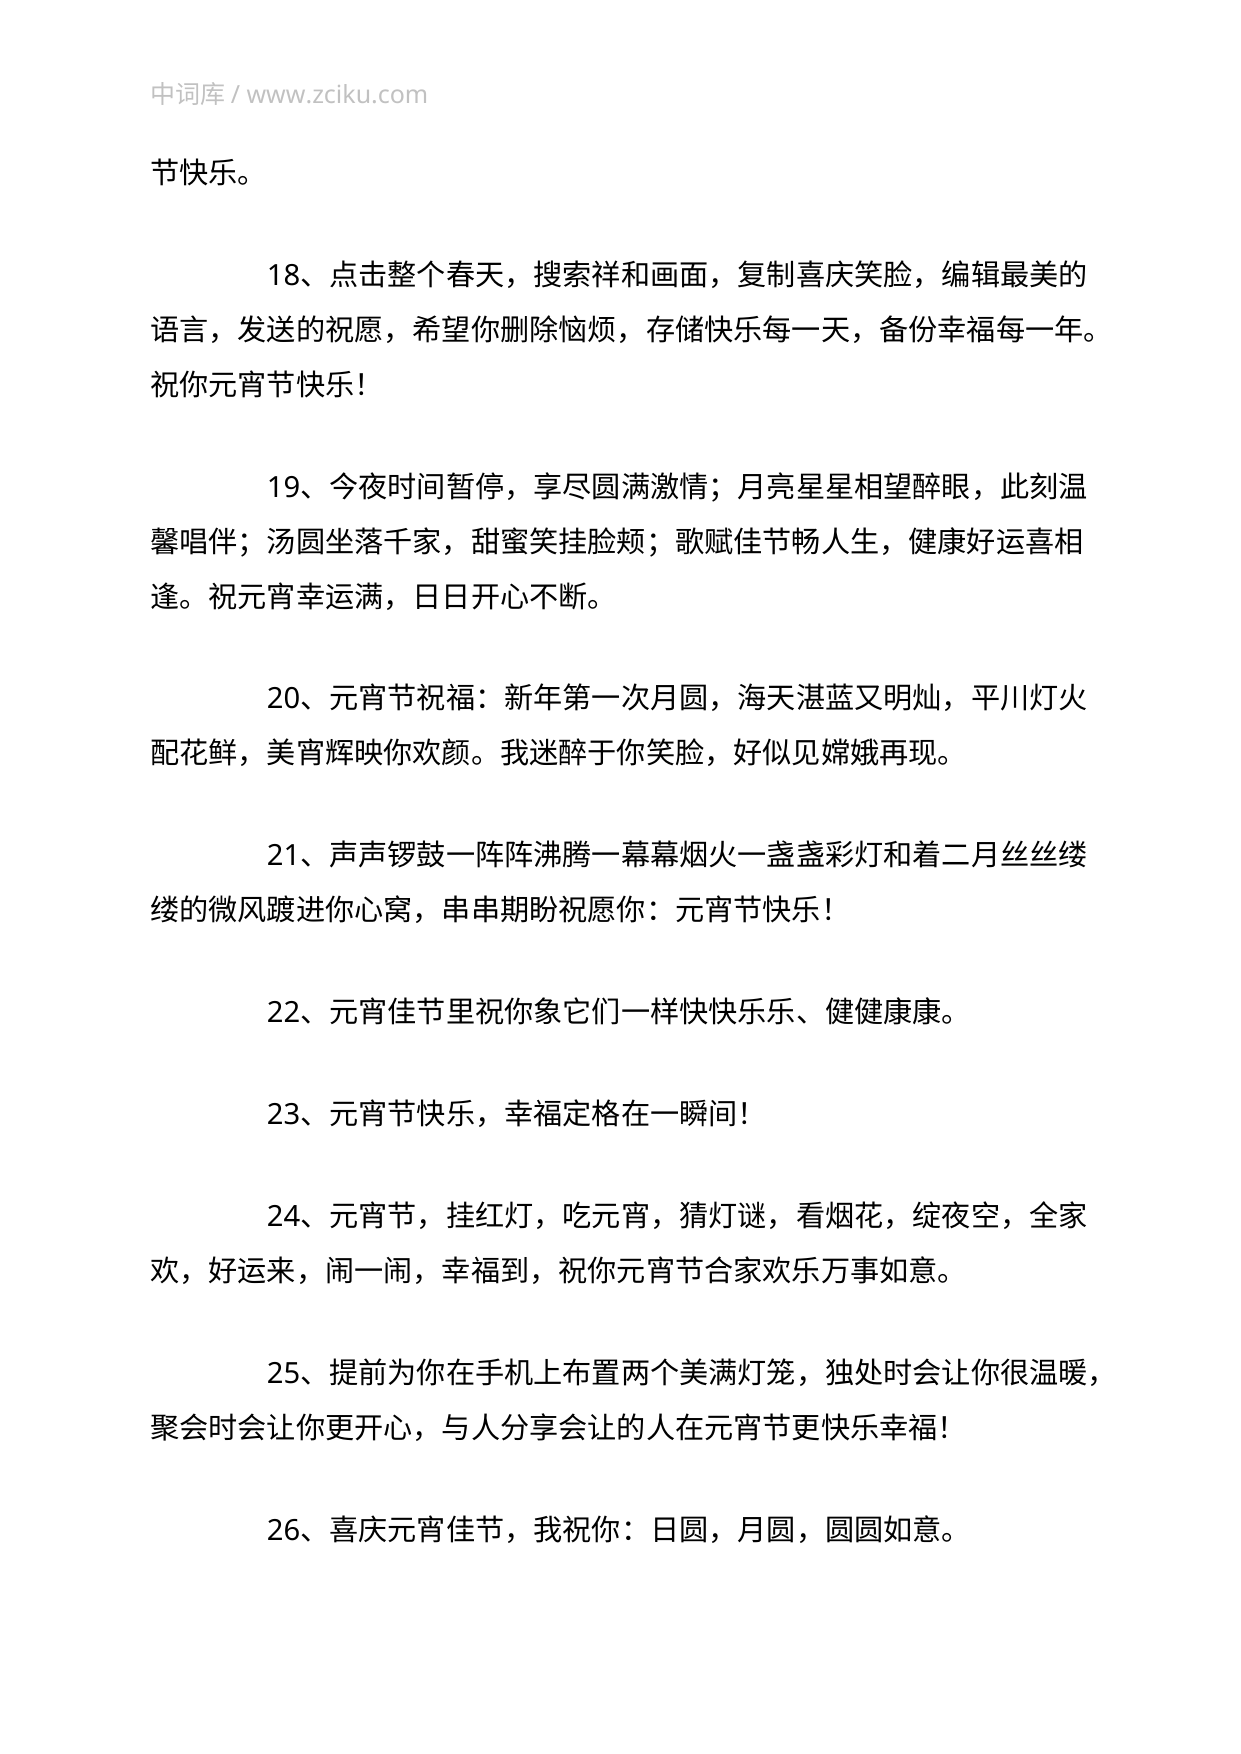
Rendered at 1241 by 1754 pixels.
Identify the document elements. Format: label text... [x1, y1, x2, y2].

text 21、声声锣鼓一阵阵沸腾一幕幕烟火一盏盏彩灯和着二月丝丝缕缕的微风踱进你心窝，串串期盼祝愿你：元宵节快乐！ [150, 832, 1090, 929]
text 18、点击整个春天，搜索祥和画面，复制喜庆笑脸，编辑最美的语言，发送的祝愿，希望你删除恼烦，存储快乐每一天，备份幸福每一年。祝你元宵节快乐！ [150, 252, 1090, 404]
text 23、元宵节快乐，幸福定格在一瞬间！ [150, 1091, 1090, 1133]
text 25、提前为你在手机上布置两个美满灯笼，独处时会让你很温暖，聚会时会让你更开心，与人分享会让的人在元宵节更快乐幸福！ [150, 1349, 1090, 1447]
text 19、今夜时间暂停，享尽圆满激情；月亮星星相望醉眼，此刻温馨唱伴；汤圆坐落千家，甜蜜笑挂脸颊；歌赋佳节畅人生，健康好运喜相逢。祝元宵幸运满，日日开心不断。 [150, 463, 1090, 616]
text 26、喜庆元宵佳节，我祝你：日圆，月圆，圆圆如意。 [150, 1506, 1090, 1548]
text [150, 150, 1090, 192]
text 24、元宵节，挂红灯，吃元宵，猜灯谜，看烟花，绽夜空，全家欢，好运来，闹一闹，幸福到，祝你元宵节合家欢乐万事如意。 [150, 1193, 1090, 1290]
text 22、元宵佳节里祝你象它们一样快快乐乐、健健康康。 [150, 989, 1090, 1031]
text 20、元宵节祝福：新年第一次月圆，海天湛蓝又明灿，平川灯火配花鲜，美宵辉映你欢颜。我迷醉于你笑脸，好似见嫦娥再现。 [150, 675, 1090, 772]
